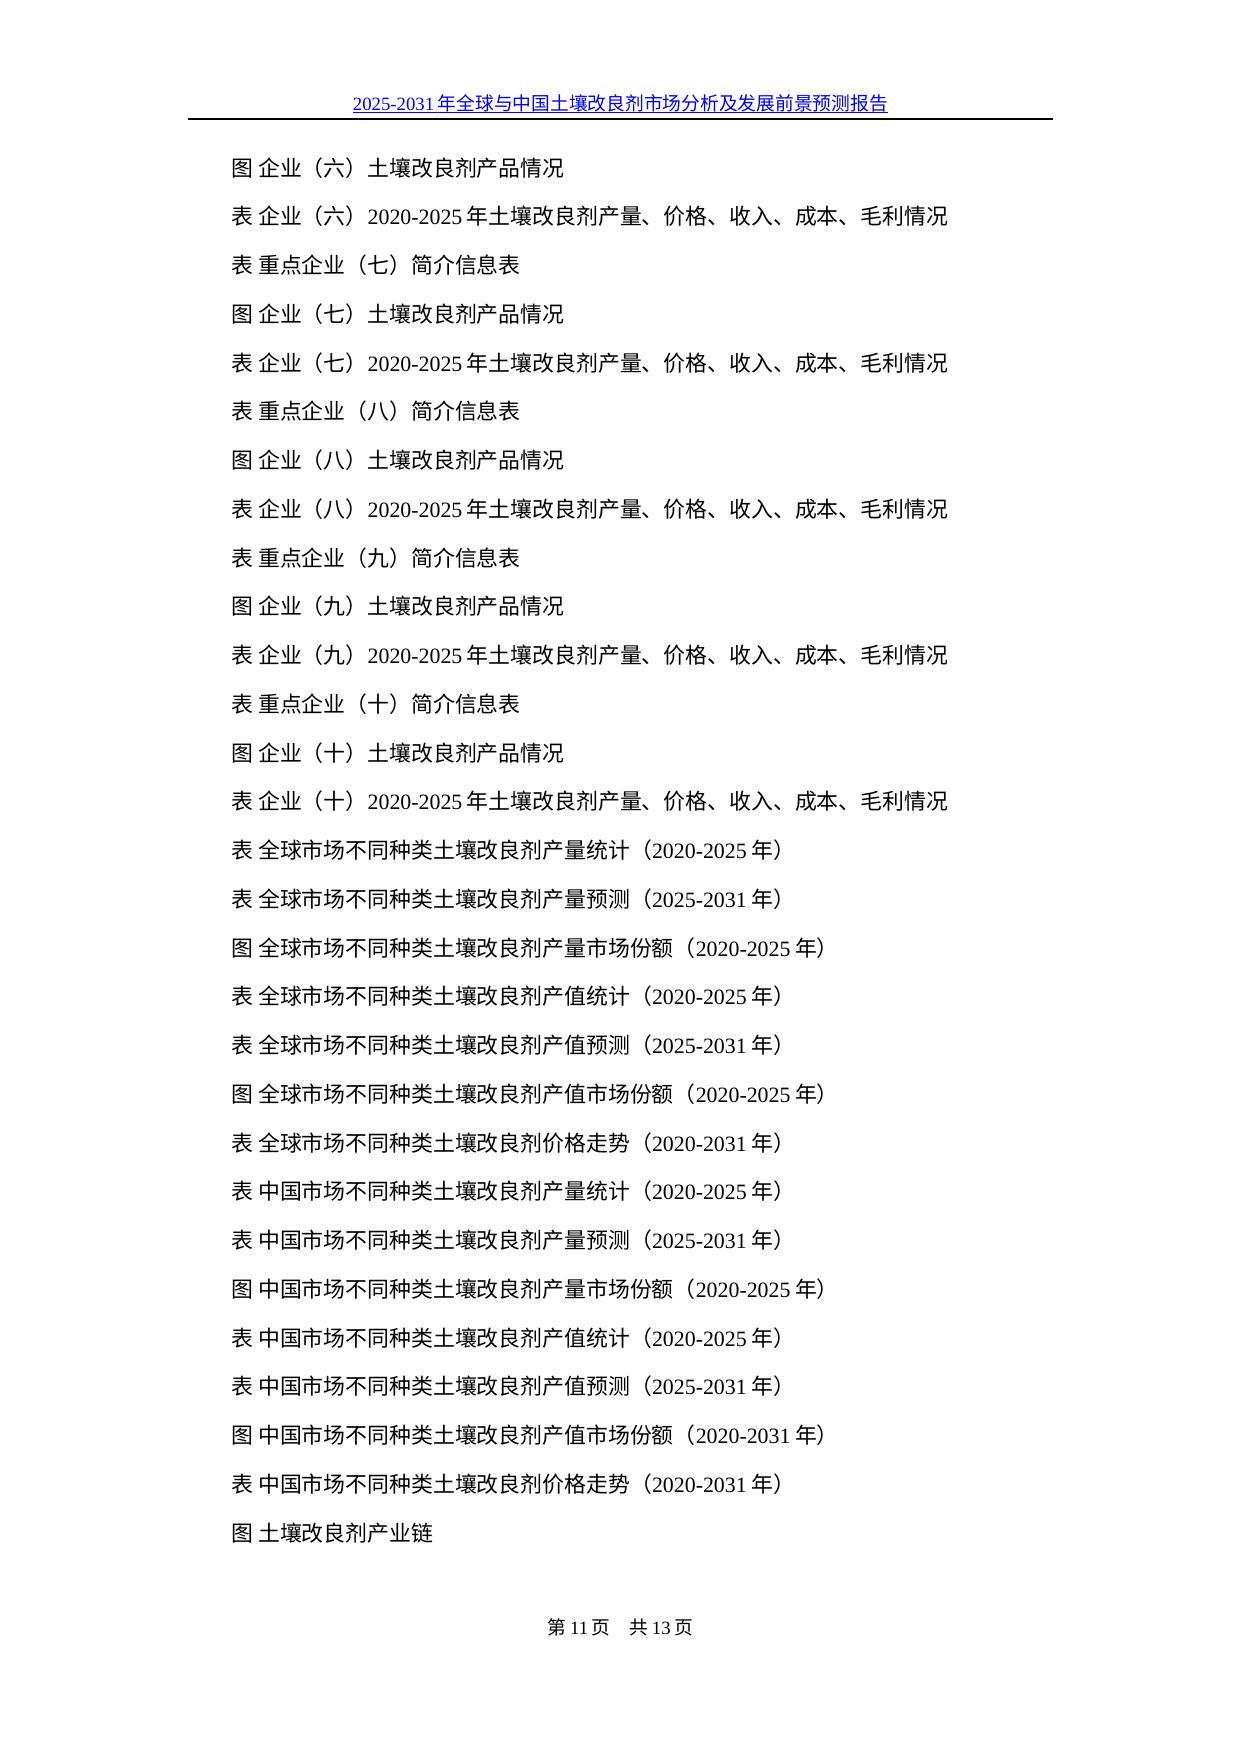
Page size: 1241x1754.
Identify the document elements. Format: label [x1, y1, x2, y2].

text [187, 150, 1053, 1548]
